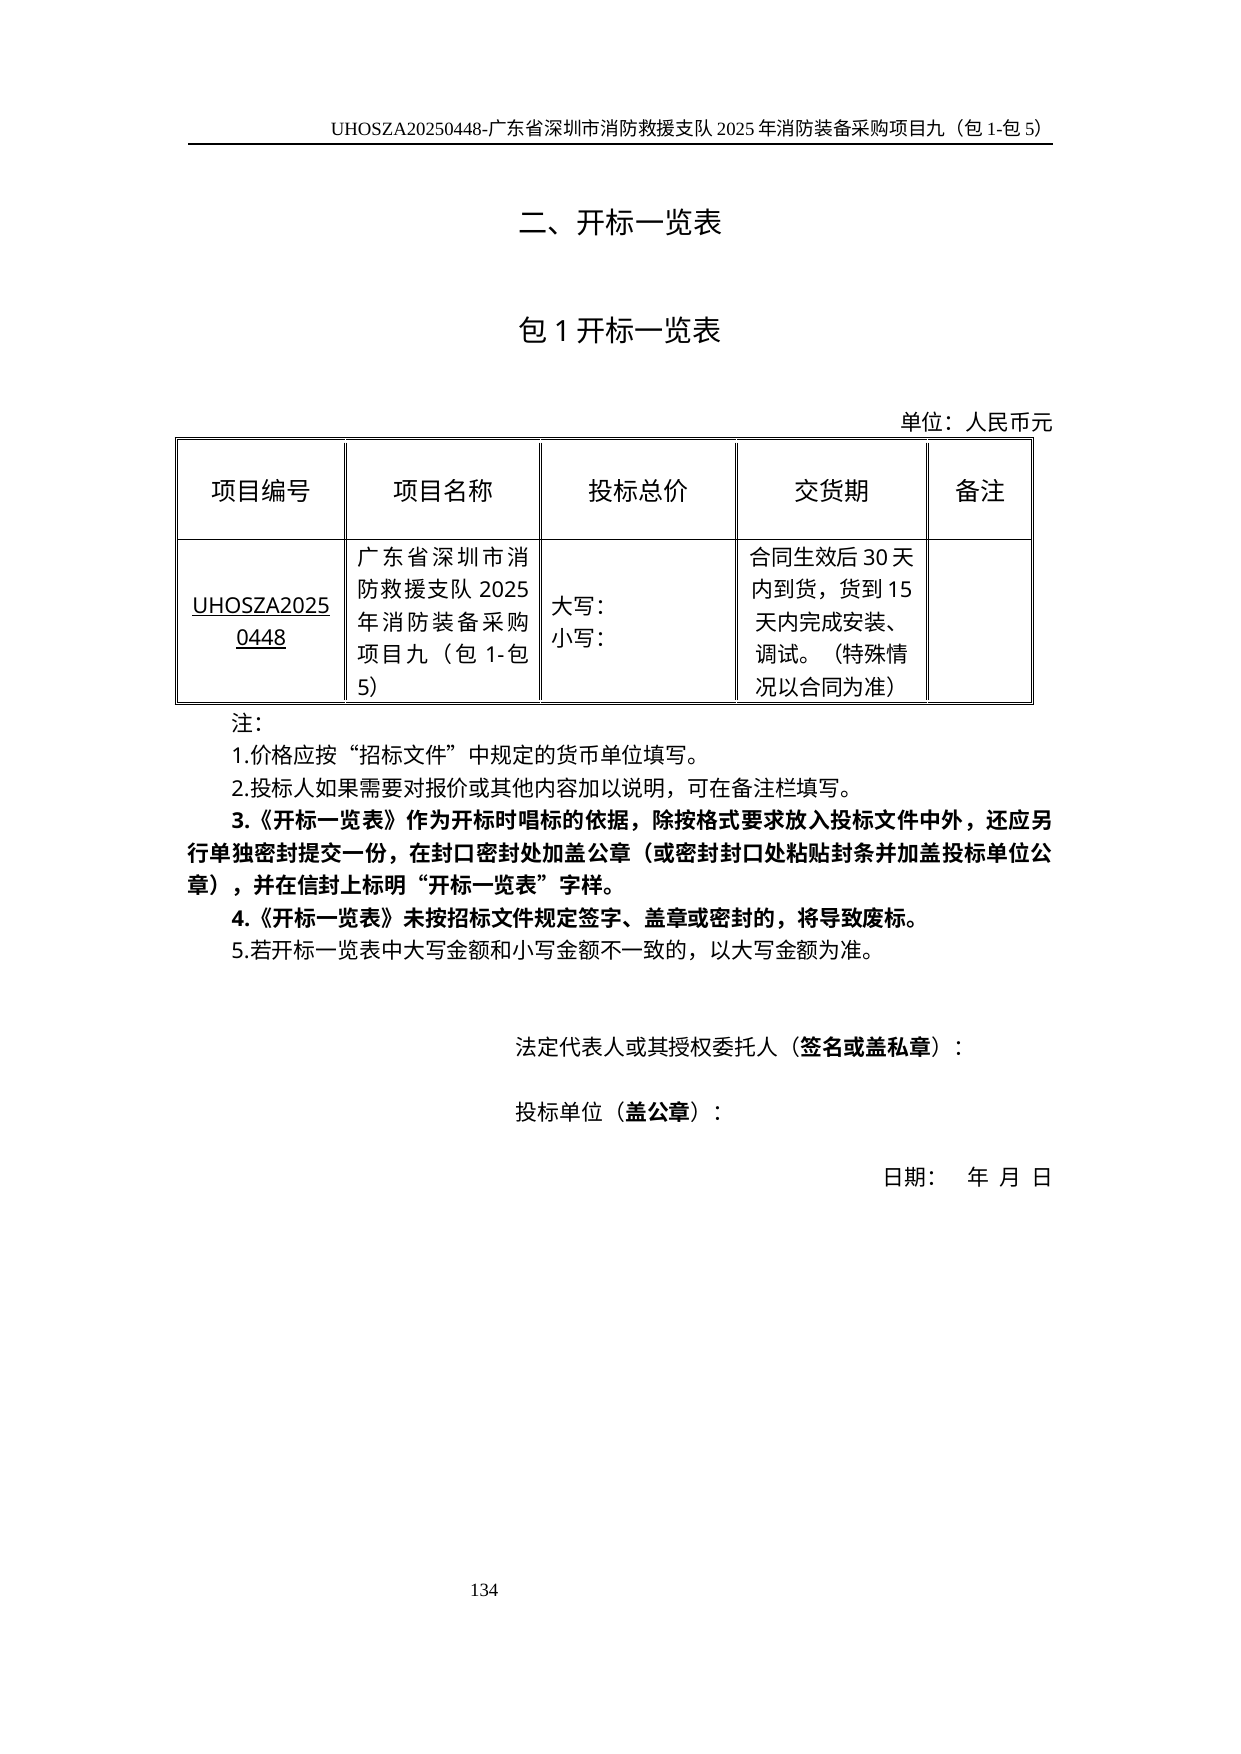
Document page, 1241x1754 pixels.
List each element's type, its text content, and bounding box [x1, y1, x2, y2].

text 4.《开标一览表》未按招标文件规定签字、盖章或密封的，将导致废标。 [187, 900, 1053, 933]
subtitle 二、开标一览表 [187, 188, 1053, 253]
text 注： [187, 705, 1053, 738]
text 5.若开标一览表中大写金额和小写金额不一致的，以大写金额为准。 [187, 933, 1053, 964]
text 单位：人民币元 [187, 405, 1053, 437]
subtitle 包1开标一览表 [187, 296, 1053, 361]
text 1.价格应按“招标文件”中规定的货币单位填写。 [187, 738, 1053, 770]
text 法定代表人或其授权委托人（签名或盖私章）： [187, 1029, 1053, 1062]
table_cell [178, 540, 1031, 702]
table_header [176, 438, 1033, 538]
text 2.投标人如果需要对报价或其他内容加以说明，可在备注栏填写。 [187, 770, 1053, 803]
text 3.《开标一览表》作为开标时唱标的依据，除按格式要求放入投标文件中外，还应另行单独密封提交一份，在封口密封处加盖公章（或密封封口处粘贴封条并加盖投标单位公章），并在信封上标明“开标一览表”字样。 [187, 803, 1053, 900]
text 日期： 年 月 日 [187, 1159, 1053, 1192]
text 投标单位（盖公章）： [187, 1094, 1053, 1127]
